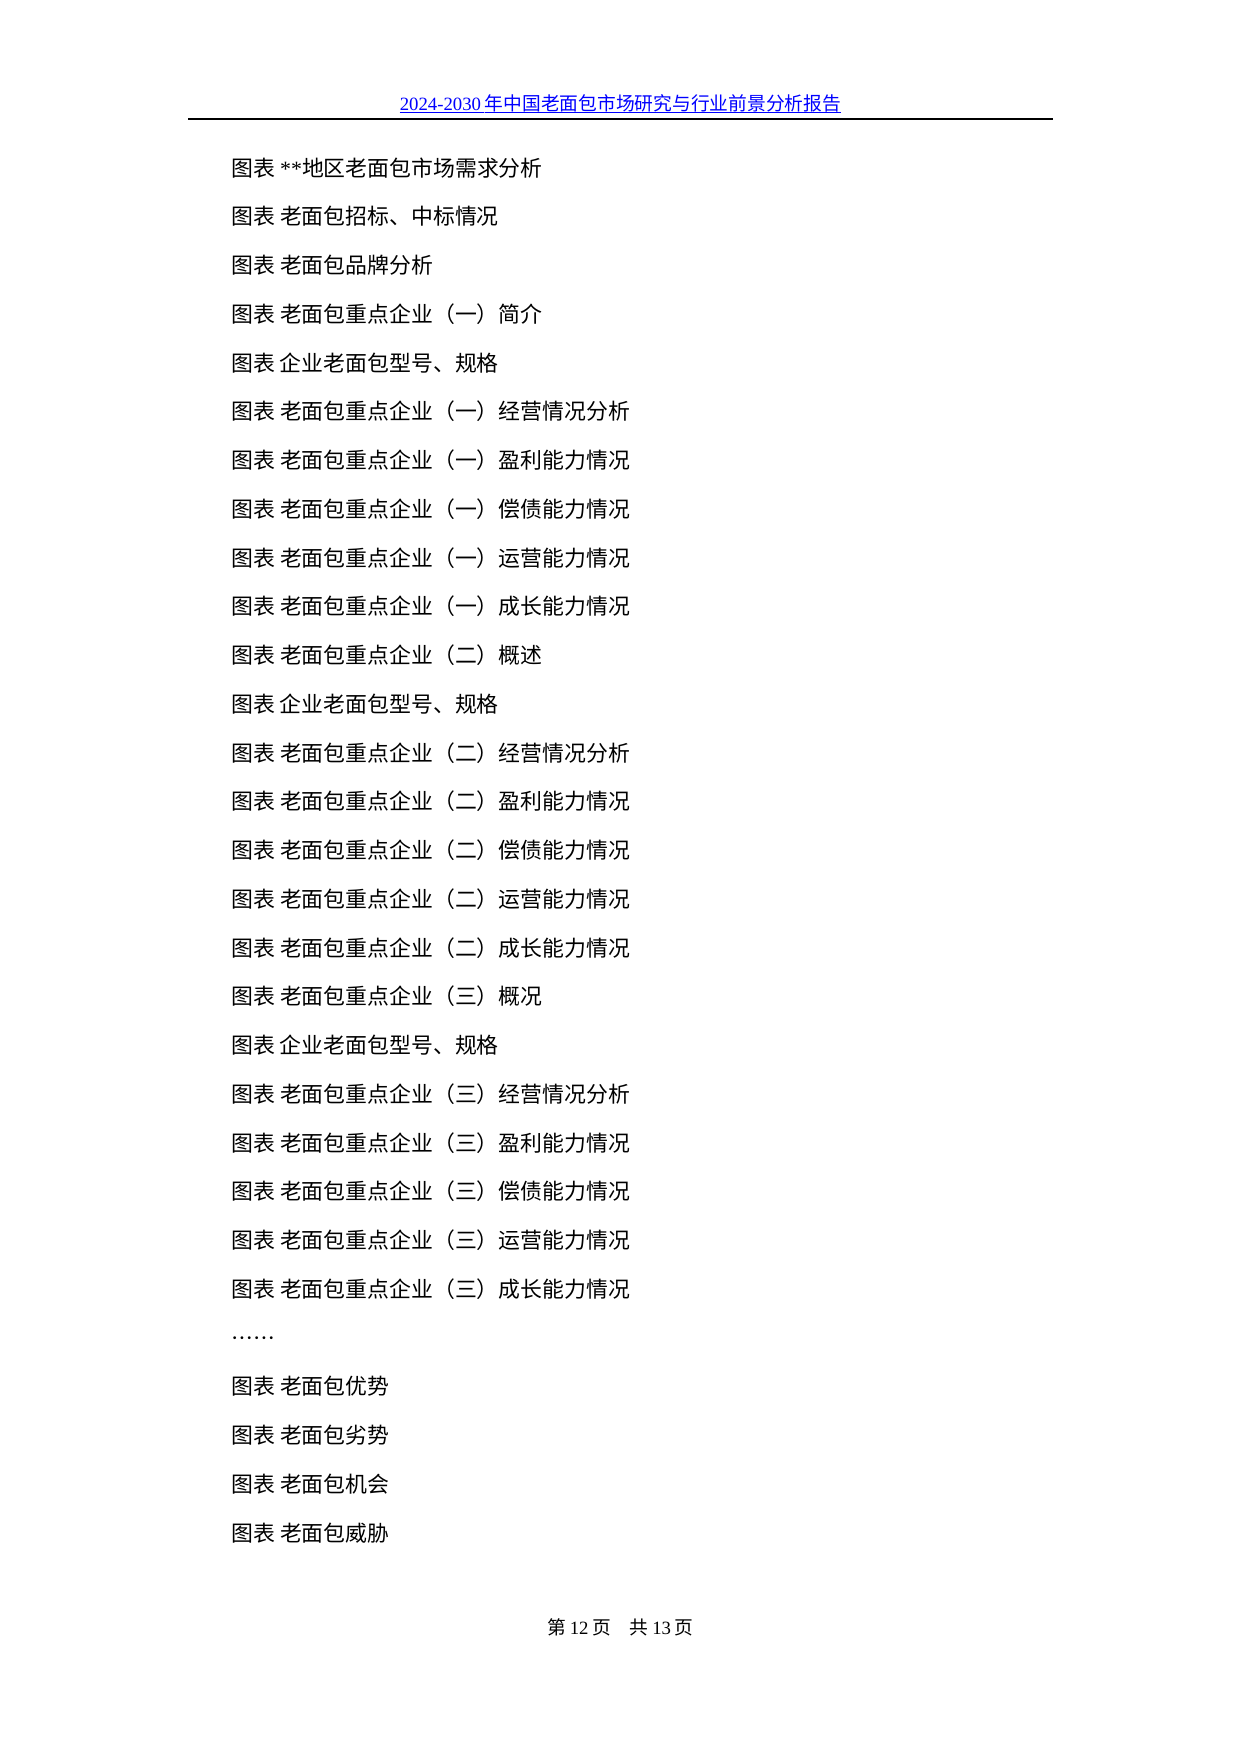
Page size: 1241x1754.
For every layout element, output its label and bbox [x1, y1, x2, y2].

text [187, 150, 1053, 1548]
